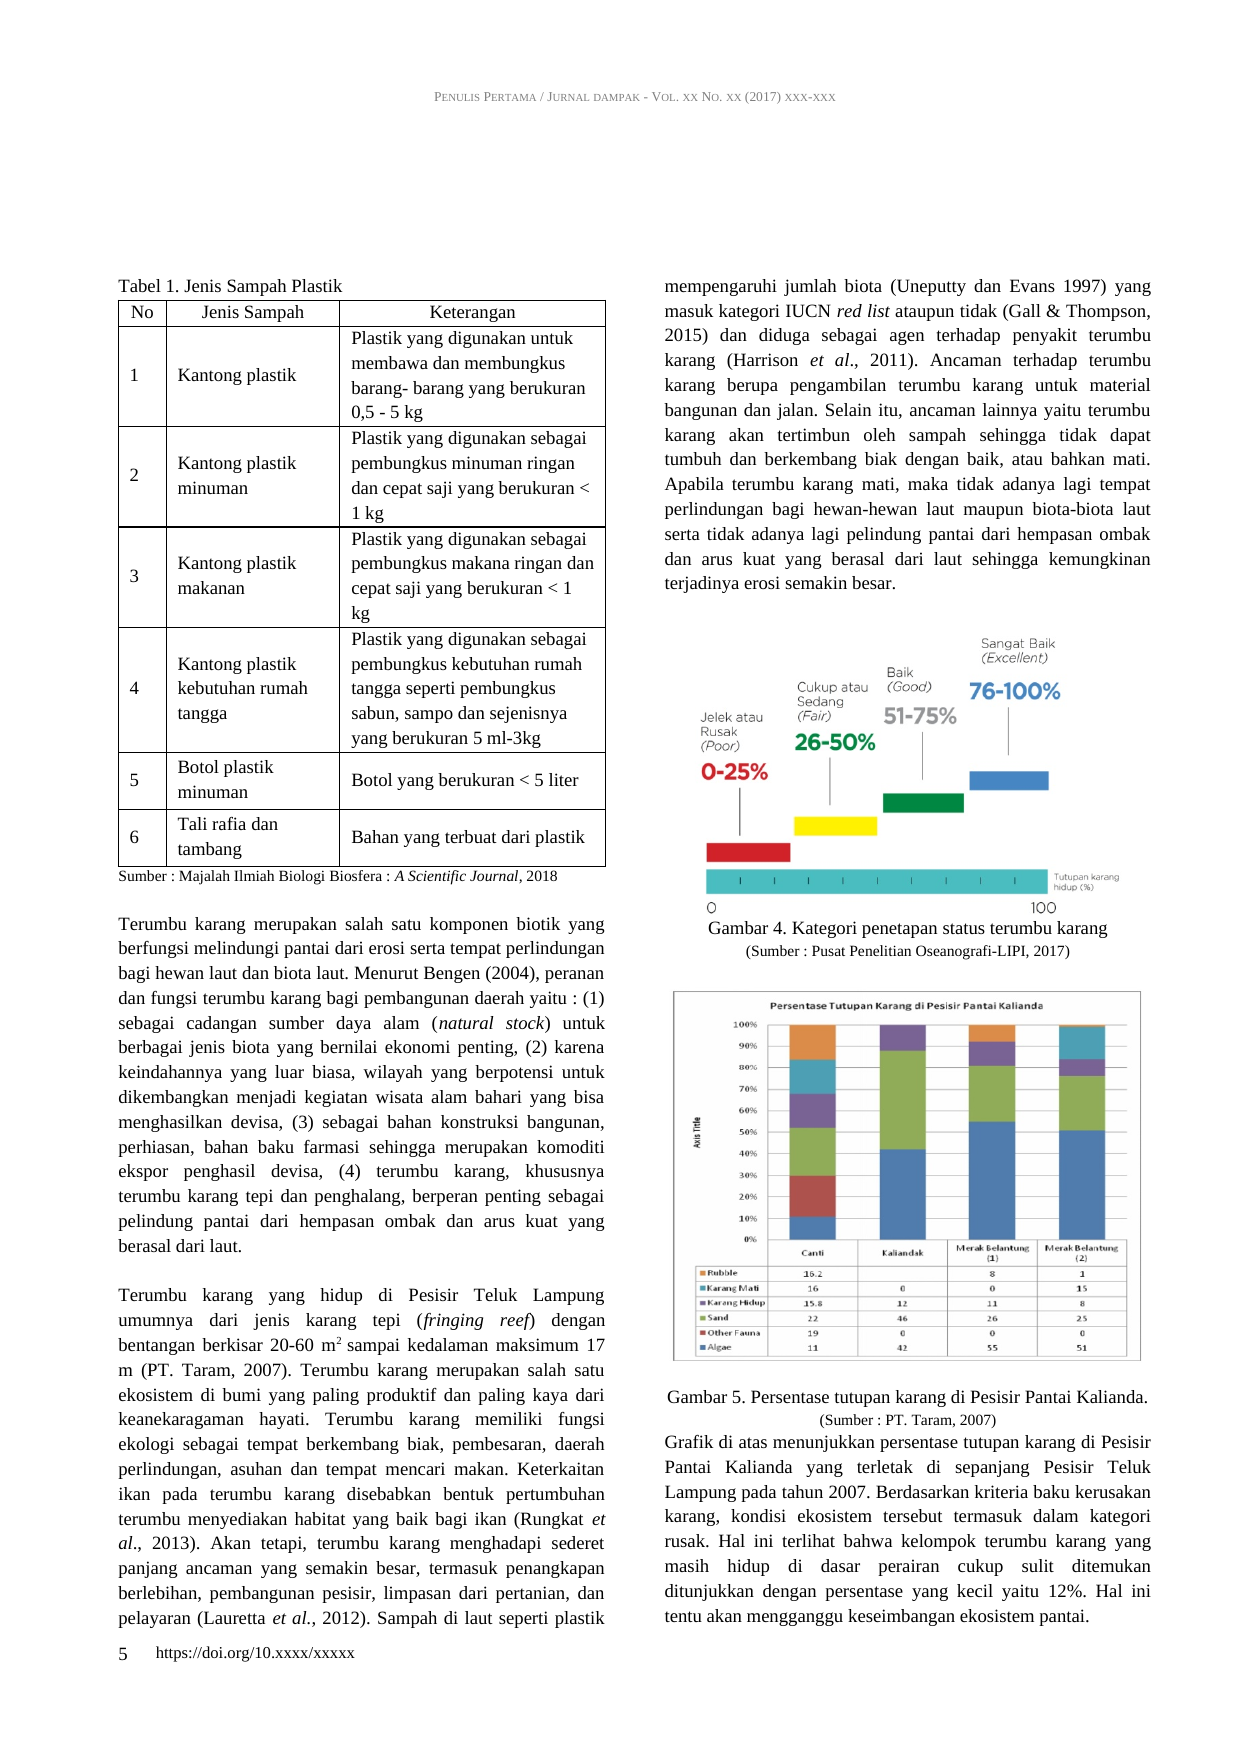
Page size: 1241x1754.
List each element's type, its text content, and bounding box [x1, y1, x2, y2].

text (Sumber : PT. Taram, 2007) [664, 1411, 1152, 1428]
table_cell Kantong plastik makanan [167, 528, 339, 627]
picture [664, 621, 1143, 918]
table_cell Plastik yang digunakan sebagai pembungkus minuman ringan dan cepat saji yang berukuran < 1 kg [340, 427, 605, 526]
table_cell Plastik yang digunakan sebagai pembungkus kebutuhan rumah tangga seperti pembungkus sabun, sampo dan sejenisnya yang berukuran 5 ml-3kg [340, 628, 605, 752]
table_cell 3 [119, 528, 166, 627]
text Grafik di atas menunjukkan persentase tutupan karang di Pesisir Pantai Kalianda yang terletak di sepanjang Pesisir Teluk Lampung pada tahun 2007. Berdasarkan kriteria baku kerusakan karang, kondisi ekosistem tersebut termasuk dalam kategori rusak. Hal ini terlihat bahwa kelompok terumbu karang yang masih hidup di dasar perairan cukup sulit ditemukan ditunjukkan dengan persentase yang kecil yaitu 12%. Hal ini tentu akan mengganggu keseimbangan ekosistem pantai. [664, 1431, 1152, 1626]
table_cell Kantong plastik minuman [167, 427, 339, 526]
text Sumber : Majalah Ilmiah Biologi Biosfera : A Scientific Journal, 2018 [118, 867, 605, 885]
table_cell Kantong plastik kebutuhan rumah tangga [167, 628, 339, 752]
text (Sumber : Pusat Penelitian Oseanografi-LIPI, 2017) [664, 942, 1152, 960]
table_cell 1 [119, 327, 166, 426]
table_cell Kantong plastik [167, 327, 339, 426]
table_cell Botol plastik minuman [167, 753, 339, 809]
text Tabel 1. Jenis Sampah Plastik [118, 275, 605, 296]
table_cell Plastik yang digunakan untuk membawa dan membungkus barang- barang yang berukuran 0,5 - 5 kg [340, 327, 605, 426]
text Gambar 4. Kategori penetapan status terumbu karang [664, 917, 1152, 939]
text Terumbu karang merupakan salah satu komponen biotik yang berfungsi melindungi pantai dari erosi serta tempat perlindungan bagi hewan laut dan biota laut. Menurut Bengen (2004), peranan dan fungsi terumbu karang bagi pembangunan daerah yaitu : (1) sebagai cadangan sumber daya alam (natural stock) untuk berbagai jenis biota yang bernilai ekonomi penting, (2) karena keindahannya yang luar biasa, wilayah yang berpotensi untuk dikembangkan menjadi kegiatan wisata alam bahari yang bisa menghasilkan devisa, (3) sebagai bahan konstruksi bangunan, perhiasan, bahan baku farmasi sehingga merupakan komoditi ekspor penghasil devisa, (4) terumbu karang, khususnya terumbu karang tepi dan penghalang, berperan penting sebagai pelindung pantai dari hempasan ombak dan arus kuat yang berasal dari laut. [118, 912, 605, 1256]
table_cell 5 [119, 753, 166, 809]
text Terumbu karang yang hidup di Pesisir Teluk Lampung umumnya dari jenis karang tepi (fringing reef) dengan bentangan berkisar 20-60 m2 sampai kedalaman maksimum 17 m (PT. Taram, 2007). Terumbu karang merupakan salah satu ekosistem di bumi yang paling produktif dan paling kaya dari keanekaragaman hayati. Terumbu karang memiliki fungsi ekologi sebagai tempat berkembang biak, pembesaran, daerah perlindungan, asuhan dan tempat mencari makan. Keterkaitan ikan pada terumbu karang disebabkan bentuk pertumbuhan terumbu menyediakan habitat yang baik bagi ikan (Rungkat et al., 2013). Akan tetapi, terumbu karang menghadapi sederet panjang ancaman yang semakin besar, termasuk penangkapan berlebihan, pembangunan pesisir, limpasan dari pertanian, dan pelayaran (Lauretta et al., 2012). Sampah di laut seperti plastik mempengaruhi jumlah biota (Uneputty dan Evans 1997) yang masuk kategori IUCN red list ataupun tidak (Gall & Thompson, 2015) dan diduga sebagai agen terhadap penyakit terumbu karang (Harrison et al., 2011). Ancaman terhadap terumbu karang berupa pengambilan terumbu karang untuk material bangunan dan jalan. Selain itu, ancaman lainnya yaitu terumbu karang akan tertimbun oleh sampah sehingga tidak dapat tumbuh dan berkembang biak dengan baik, atau bahkan mati. Apabila terumbu karang mati, maka tidak adanya lagi tempat perlindungan bagi hewan-hewan laut maupun biota-biota laut serta tidak adanya lagi pelindung pantai dari hempasan ombak dan arus kuat yang berasal dari laut sehingga kemungkinan terjadinya erosi semakin besar. [664, 275, 1152, 594]
picture [668, 987, 1148, 1365]
table_cell Tali rafia dan tambang [167, 810, 339, 866]
table_cell Botol yang berukuran < 5 liter [340, 753, 605, 809]
table_cell Plastik yang digunakan sebagai pembungkus makana ringan dan cepat saji yang berukuran < 1 kg [340, 528, 605, 627]
table_cell Bahan yang terbuat dari plastik [340, 810, 605, 866]
table_header Keterangan [340, 301, 605, 326]
table_header No [119, 301, 166, 326]
table_cell 2 [119, 427, 166, 526]
table_cell 4 [119, 628, 166, 752]
text Terumbu karang yang hidup di Pesisir Teluk Lampung umumnya dari jenis karang tepi (fringing reef) dengan bentangan berkisar 20-60 m2 sampai kedalaman maksimum 17 m (PT. Taram, 2007). Terumbu karang merupakan salah satu ekosistem di bumi yang paling produktif dan paling kaya dari keanekaragaman hayati. Terumbu karang memiliki fungsi ekologi sebagai tempat berkembang biak, pembesaran, daerah perlindungan, asuhan dan tempat mencari makan. Keterkaitan ikan pada terumbu karang disebabkan bentuk pertumbuhan terumbu menyediakan habitat yang baik bagi ikan (Rungkat et al., 2013). Akan tetapi, terumbu karang menghadapi sederet panjang ancaman yang semakin besar, termasuk penangkapan berlebihan, pembangunan pesisir, limpasan dari pertanian, dan pelayaran (Lauretta et al., 2012). Sampah di laut seperti plastik mempengaruhi jumlah biota (Uneputty dan Evans 1997) yang masuk kategori IUCN red list ataupun tidak (Gall & Thompson, 2015) dan diduga sebagai agen terhadap penyakit terumbu karang (Harrison et al., 2011). Ancaman terhadap terumbu karang berupa pengambilan terumbu karang untuk material bangunan dan jalan. Selain itu, ancaman lainnya yaitu terumbu karang akan tertimbun oleh sampah sehingga tidak dapat tumbuh dan berkembang biak dengan baik, atau bahkan mati. Apabila terumbu karang mati, maka tidak adanya lagi tempat perlindungan bagi hewan-hewan laut maupun biota-biota laut serta tidak adanya lagi pelindung pantai dari hempasan ombak dan arus kuat yang berasal dari laut sehingga kemungkinan terjadinya erosi semakin besar. [118, 1284, 605, 1628]
table_cell 6 [119, 810, 166, 866]
table_header Jenis Sampah [167, 301, 339, 326]
text Gambar 5. Persentase tutupan karang di Pesisir Pantai Kalianda. [664, 1386, 1152, 1407]
